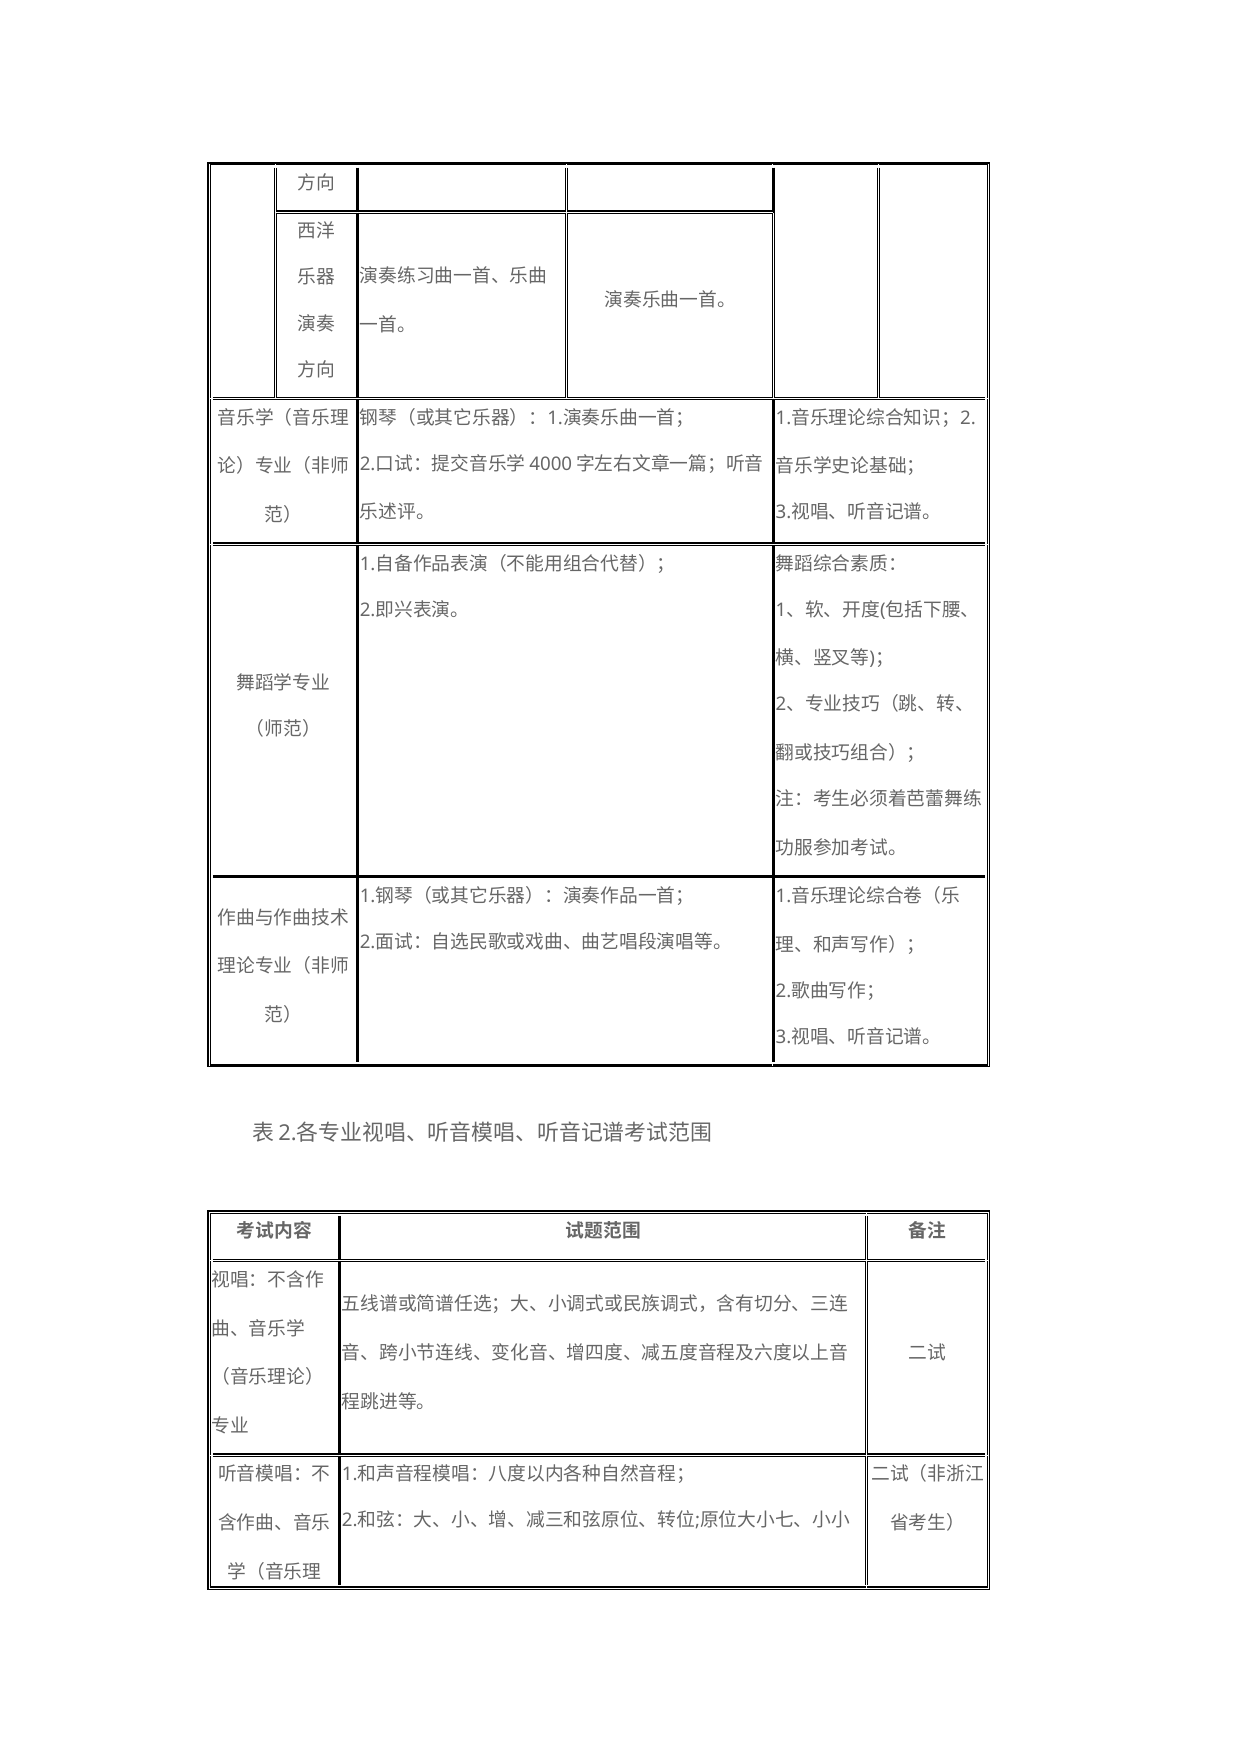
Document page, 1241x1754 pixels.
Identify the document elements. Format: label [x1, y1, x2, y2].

table_cell [188, 162, 1009, 1589]
